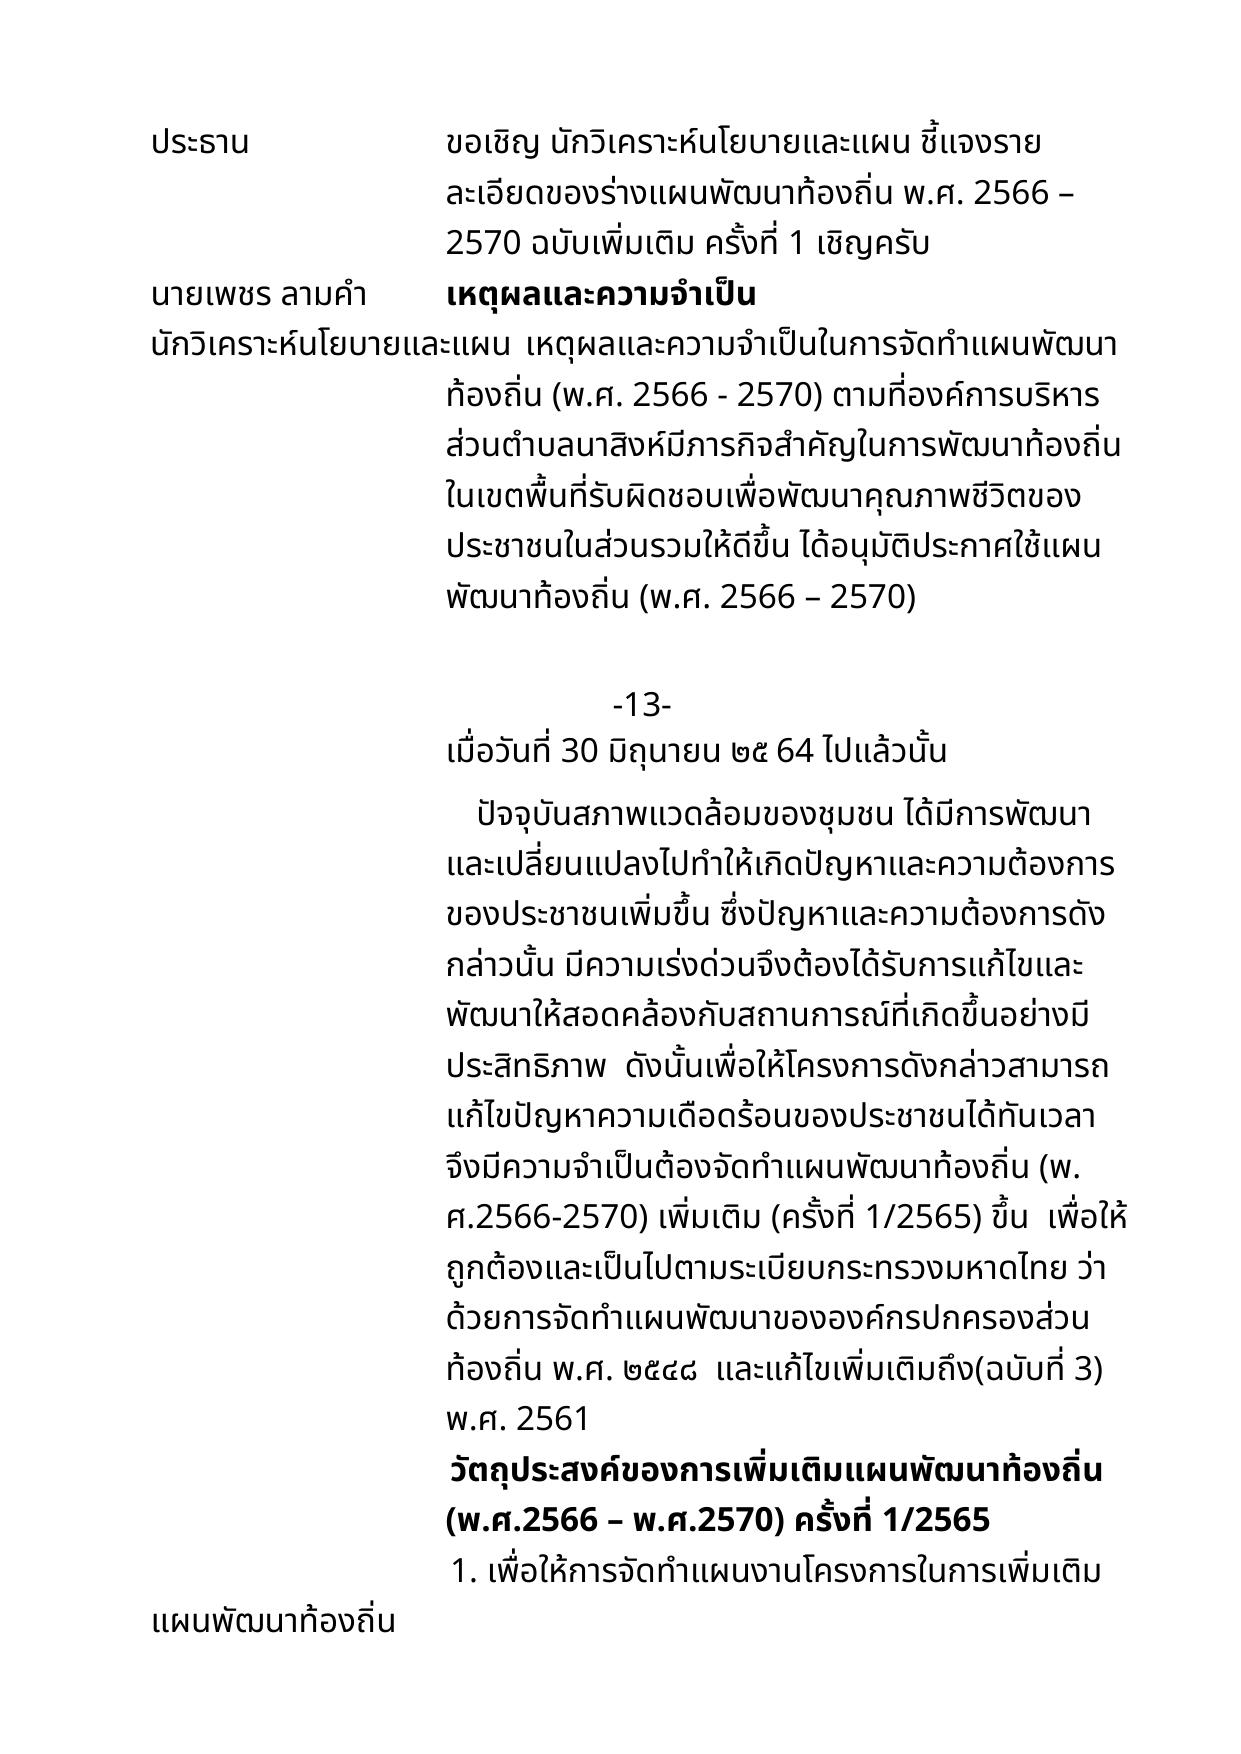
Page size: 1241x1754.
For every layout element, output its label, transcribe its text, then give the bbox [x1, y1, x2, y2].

list นักวิเคราะห์นโยบายและแผน เหตุผลและความจำเป็นในการจัดทำแผนพัฒนาท้องถิ่น (พ.ศ. 2566 - 2570) ตามที่องค์การบริหารส่วนตำบลนาสิงห์มีภารกิจสำคัญในการพัฒนาท้องถิ่นในเขตพื้นที่รับผิดชอบเพื่อพัฒนาคุณภาพชีวิตของประชาชนในส่วนรวมให้ดีขึ้น ได้อนุมัติประกาศใช้แผนพัฒนาท้องถิ่น (พ.ศ. 2566 – 2570) [150, 320, 1134, 623]
text นายเพชร ลามคำ เหตุผลและความจำเป็น [150, 270, 1134, 320]
list วัตถุประสงค์ของการเพิ่มเติมแผนพัฒนาท้องถิ่น (พ.ศ.2566 – พ.ศ.2570) ครั้งที่ 1/2565 [445, 1446, 1134, 1547]
text ประธาน ขอเชิญ นักวิเคราะห์นโยบายและแผน ชี้แจงรายละเอียดของร่างแผนพัฒนาท้องถิ่น พ.ศ. 2566 – 2570 ฉบับเพิ่มเติม ครั้งที่ 1 เชิญครับ [150, 118, 1134, 270]
text -13- [150, 681, 1134, 726]
list 1. เพื่อให้การจัดทำแผนงานโครงการในการเพิ่มเติม แผนพัฒนาท้องถิ่น [150, 1547, 1134, 1648]
list เมื่อวันที่ 30 มิถุนายน ๒๕64 ไปแล้วนั้น [445, 726, 1134, 777]
text ปัจจุบันสภาพแวดล้อมของชุมชน ได้มีการพัฒนาและเปลี่ยนแปลงไปทำให้เกิดปัญหาและความต้องการของประชาชนเพิ่มขึ้น ซึ่งปัญหาและความต้องการดังกล่าวนั้น มีความเร่งด่วนจึงต้องได้รับการแก้ไขและพัฒนาให้สอดคล้องกับสถานการณ์ที่เกิดขึ้นอย่างมีประสิทธิภาพ ดังนั้นเพื่อให้โครงการดังกล่าวสามารถแก้ไขปัญหาความเดือดร้อนของประชาชนได้ทันเวลา จึงมีความจำเป็นต้องจัดทำแผนพัฒนาท้องถิ่น (พ.ศ.2566-2570) เพิ่มเติม (ครั้งที่ 1/2565) ขึ้น เพื่อให้ถูกต้องและเป็นไปตามระเบียบกระทรวงมหาดไทย ว่าด้วยการจัดทำแผนพัฒนาขององค์กรปกครองส่วนท้องถิ่น พ.ศ. ๒๕๔๘ และแก้ไขเพิ่มเติมถึง(ฉบับที่ 3) พ.ศ. 2561 [445, 789, 1134, 1446]
